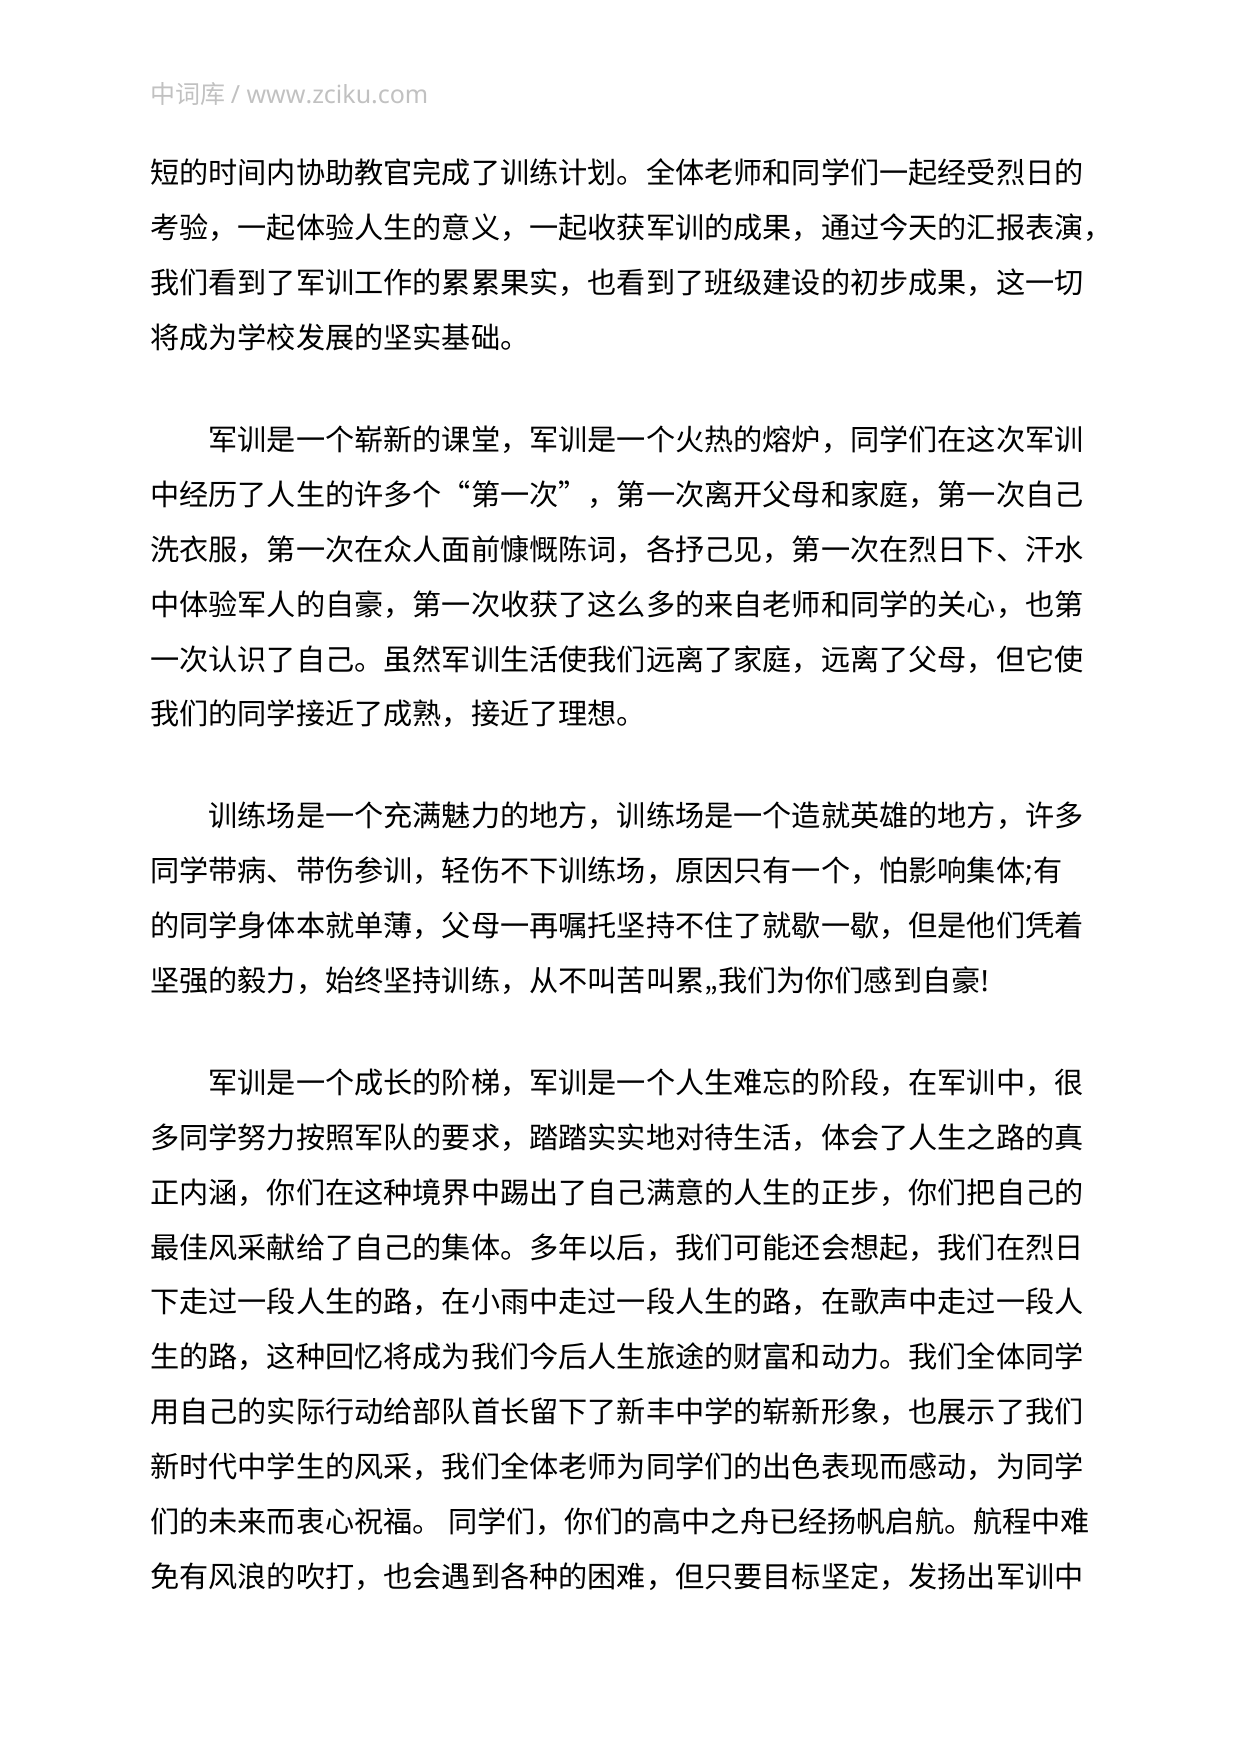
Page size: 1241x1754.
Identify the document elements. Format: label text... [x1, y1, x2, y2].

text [150, 150, 1090, 357]
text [150, 1059, 1090, 1596]
text 训练场是一个充满魅力的地方，训练场是一个造就英雄的地方，许多同学带病、带伤参训，轻伤不下训练场，原因只有一个，怕影响集体;有的同学身体本就单薄，父母一再嘱托坚持不住了就歇一歇，但是他们凭着坚强的毅力，始终坚持训练，从不叫苦叫累„我们为你们感到自豪! [150, 793, 1090, 1000]
text 军训是一个崭新的课堂，军训是一个火热的熔炉，同学们在这次军训中经历了人生的许多个“第一次”，第一次离开父母和家庭，第一次自己洗衣服，第一次在众人面前慷慨陈词，各抒己见，第一次在烈日下、汗水中体验军人的自豪，第一次收获了这么多的来自老师和同学的关心，也第一次认识了自己。虽然军训生活使我们远离了家庭，远离了父母，但它使我们的同学接近了成熟，接近了理想。 [150, 416, 1090, 733]
